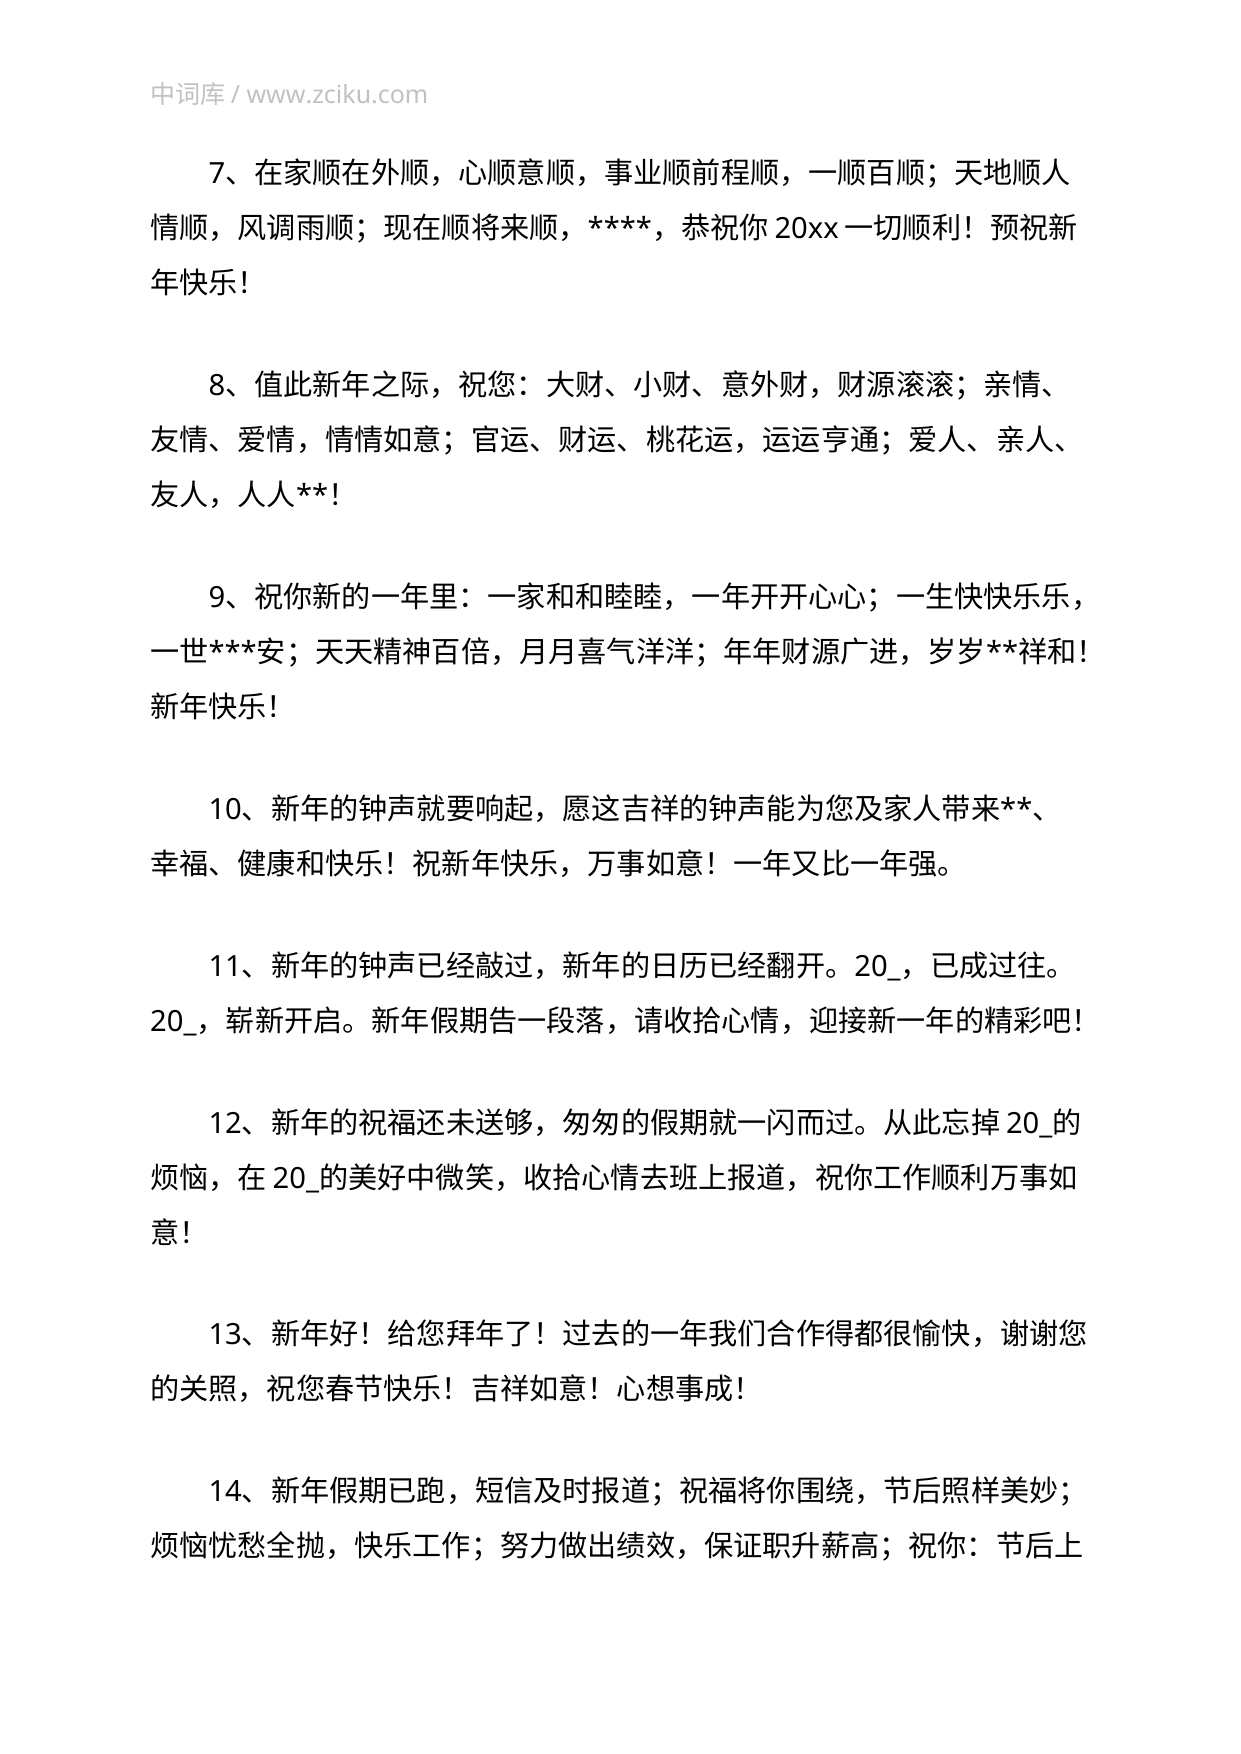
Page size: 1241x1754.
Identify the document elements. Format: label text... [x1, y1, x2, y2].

text 10、新年的钟声就要响起，愿这吉祥的钟声能为您及家人带来**、幸福、健康和快乐！祝新年快乐，万事如意！一年又比一年强。 [150, 785, 1090, 883]
text 11、新年的钟声已经敲过，新年的日历已经翻开。20_，已成过往。20_，崭新开启。新年假期告一段落，请收拾心情，迎接新一年的精彩吧！ [150, 942, 1090, 1039]
text 12、新年的祝福还未送够，匆匆的假期就一闪而过。从此忘掉20_的烦恼，在20_的美好中微笑，收拾心情去班上报道，祝你工作顺利万事如意！ [150, 1099, 1090, 1251]
text 13、新年好！给您拜年了！过去的一年我们合作得都很愉快，谢谢您的关照，祝您春节快乐！吉祥如意！心想事成！ [150, 1311, 1090, 1408]
text 9、祝你新的一年里：一家和和睦睦，一年开开心心；一生快快乐乐，一世***安；天天精神百倍，月月喜气洋洋；年年财源广进，岁岁**祥和！新年快乐！ [150, 574, 1090, 726]
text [150, 1468, 1090, 1565]
text 7、在家顺在外顺，心顺意顺，事业顺前程顺，一顺百顺；天地顺人情顺，风调雨顺；现在顺将来顺，****，恭祝你20xx一切顺利！预祝新年快乐！ [150, 150, 1090, 302]
text 8、值此新年之际，祝您：大财、小财、意外财，财源滚滚；亲情、友情、爱情，情情如意；官运、财运、桃花运，运运亨通；爱人、亲人、友人，人人**！ [150, 362, 1090, 514]
